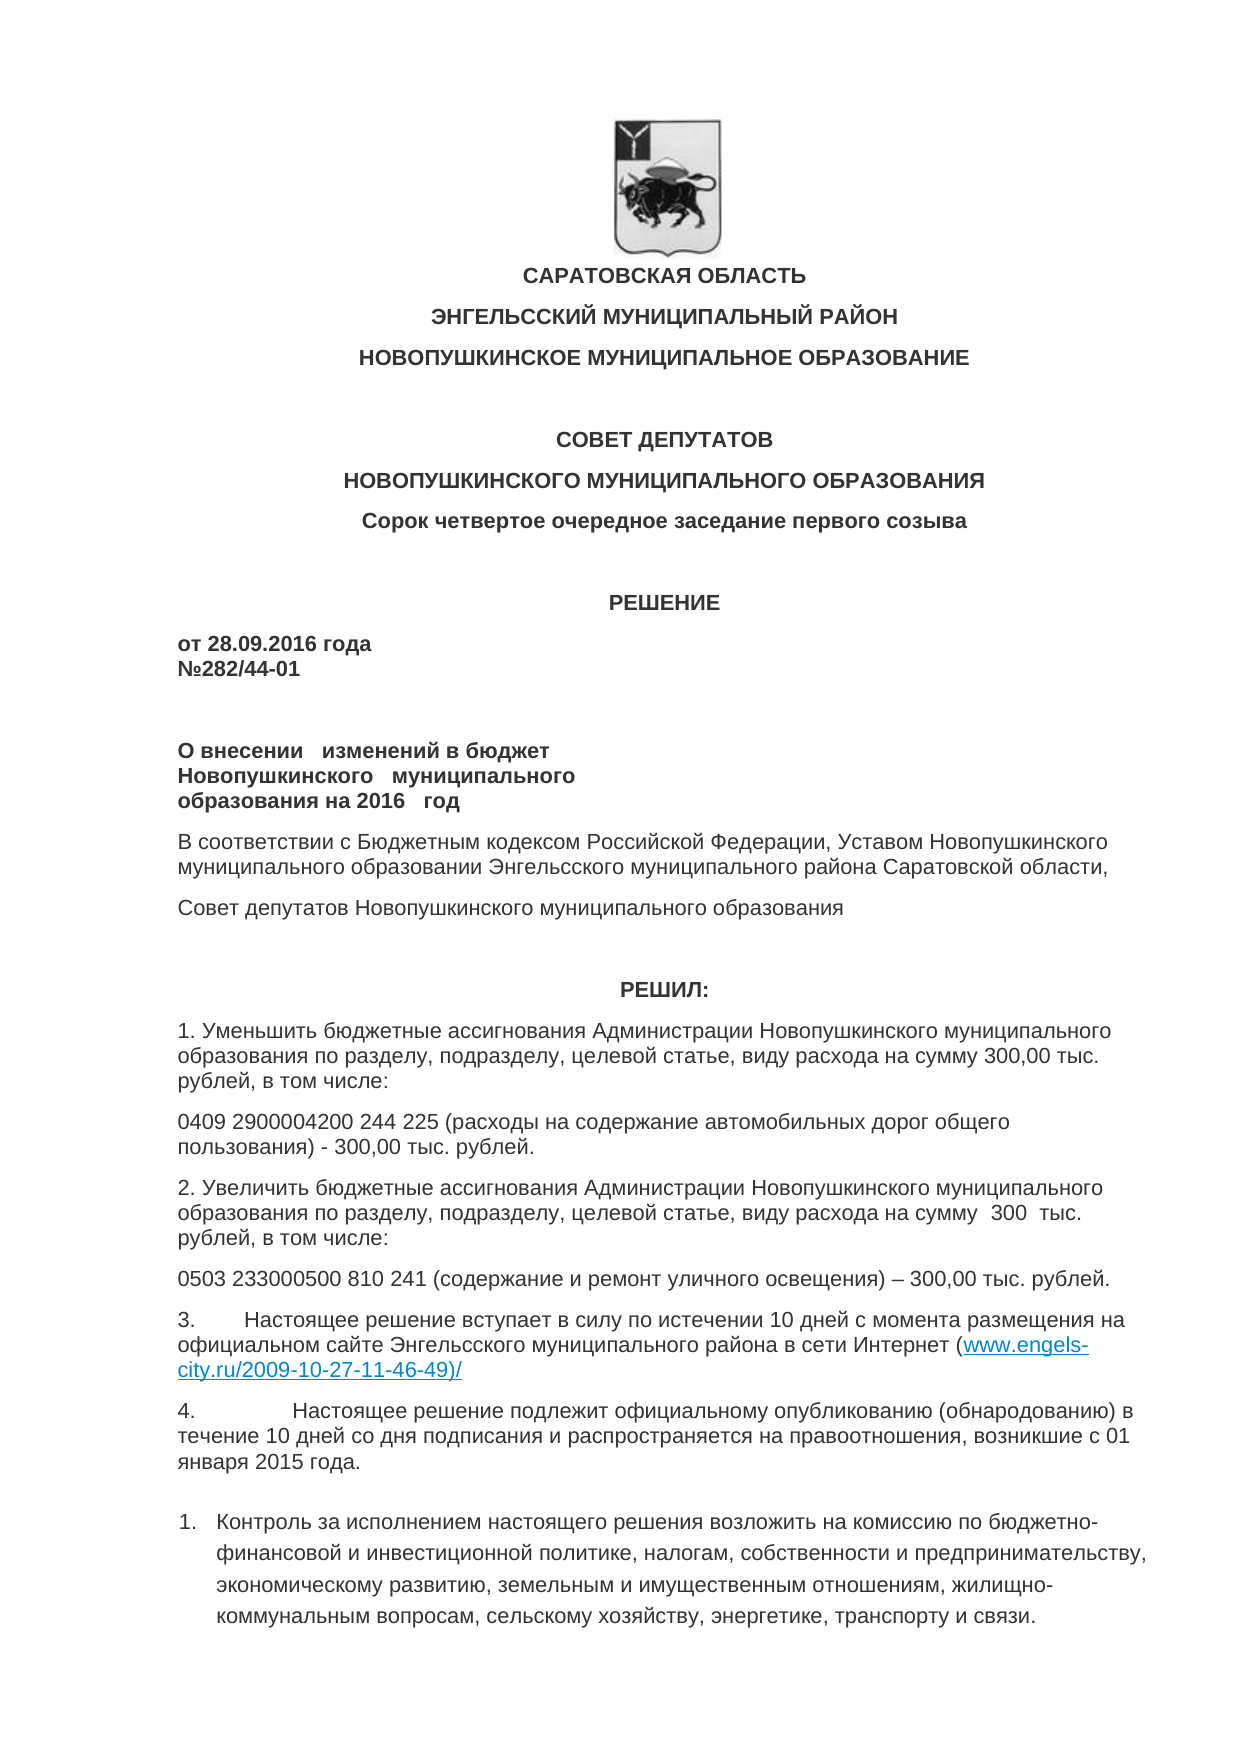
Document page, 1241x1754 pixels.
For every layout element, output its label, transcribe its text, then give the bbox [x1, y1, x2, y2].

text НОВОПУШКИНСКОГО МУНИЦИПАЛЬНОГО ОБРАЗОВАНИЯ [177, 468, 1152, 493]
table_header О внесении изменений в бюджет Новопушкинского муниципального образования на 2016 год [177, 738, 708, 829]
text 3. Настоящее решение вступает в силу по истечении 10 дней с момента размещения на официальном сайте Энгельсского муниципального района в сети Интернет (www.engels-city.ru/2009-10-27-11-46-49)/ [177, 1307, 1152, 1383]
text В соответствии с Бюджетным кодексом Российской Федерации, Уставом Новопушкинского муниципального образовании Энгельсского муниципального района Саратовской области, [177, 829, 1152, 879]
text САРАТОВСКАЯ ОБЛАСТЬ [177, 118, 1152, 289]
text РЕШЕНИЕ [177, 590, 1152, 615]
text от 28.09.2016 года №282/44-01 [177, 631, 1152, 681]
text СОВЕТ ДЕПУТАТОВ [177, 427, 1152, 452]
text 1. Уменьшить бюджетные ассигнования Администрации Новопушкинского муниципального образования по разделу, подразделу, целевой статье, виду расхода на сумму 300,00 тыс. рублей, в том числе: [177, 1018, 1152, 1093]
text 0503 233000500 810 241 (содержание и ремонт уличного освещения) – 300,00 тыс. рублей. [177, 1266, 1152, 1291]
text Сорок четвертое очередное заседание первого созыва [177, 508, 1152, 534]
text РЕШИЛ: [177, 977, 1152, 1002]
text 4. Настоящее решение подлежит официальному опубликованию (обнародованию) в течение 10 дней со дня подписания и распространяется на правоотношения, возникшие с 01 января 2015 года. [177, 1398, 1152, 1474]
text Совет депутатов Новопушкинского муниципального образования [177, 895, 1152, 920]
text 0409 2900004200 244 225 (расходы на содержание автомобильных дорог общего пользования) - 300,00 тыс. рублей. [177, 1109, 1152, 1159]
text НОВОПУШКИНСКОЕ МУНИЦИПАЛЬНОЕ ОБРАЗОВАНИЕ [177, 345, 1152, 370]
picture [613, 118, 722, 259]
list Контроль за исполнением настоящего решения возложить на комиссию по бюджетно-финансовой и инвестиционной политике, налогам, собственности и предпринимательству, экономическому развитию, земельным и имущественным отношениям, жилищно-коммунальным вопросам, сельскому хозяйству, энергетике, транспорту и связи. [179, 1503, 1152, 1628]
text ЭНГЕЛЬССКИЙ МУНИЦИПАЛЬНЫЙ РАЙОН [177, 304, 1152, 329]
text 2. Увеличить бюджетные ассигнования Администрации Новопушкинского муниципального образования по разделу, подразделу, целевой статье, виду расхода на сумму 300 тыс. рублей, в том числе: [177, 1175, 1152, 1251]
